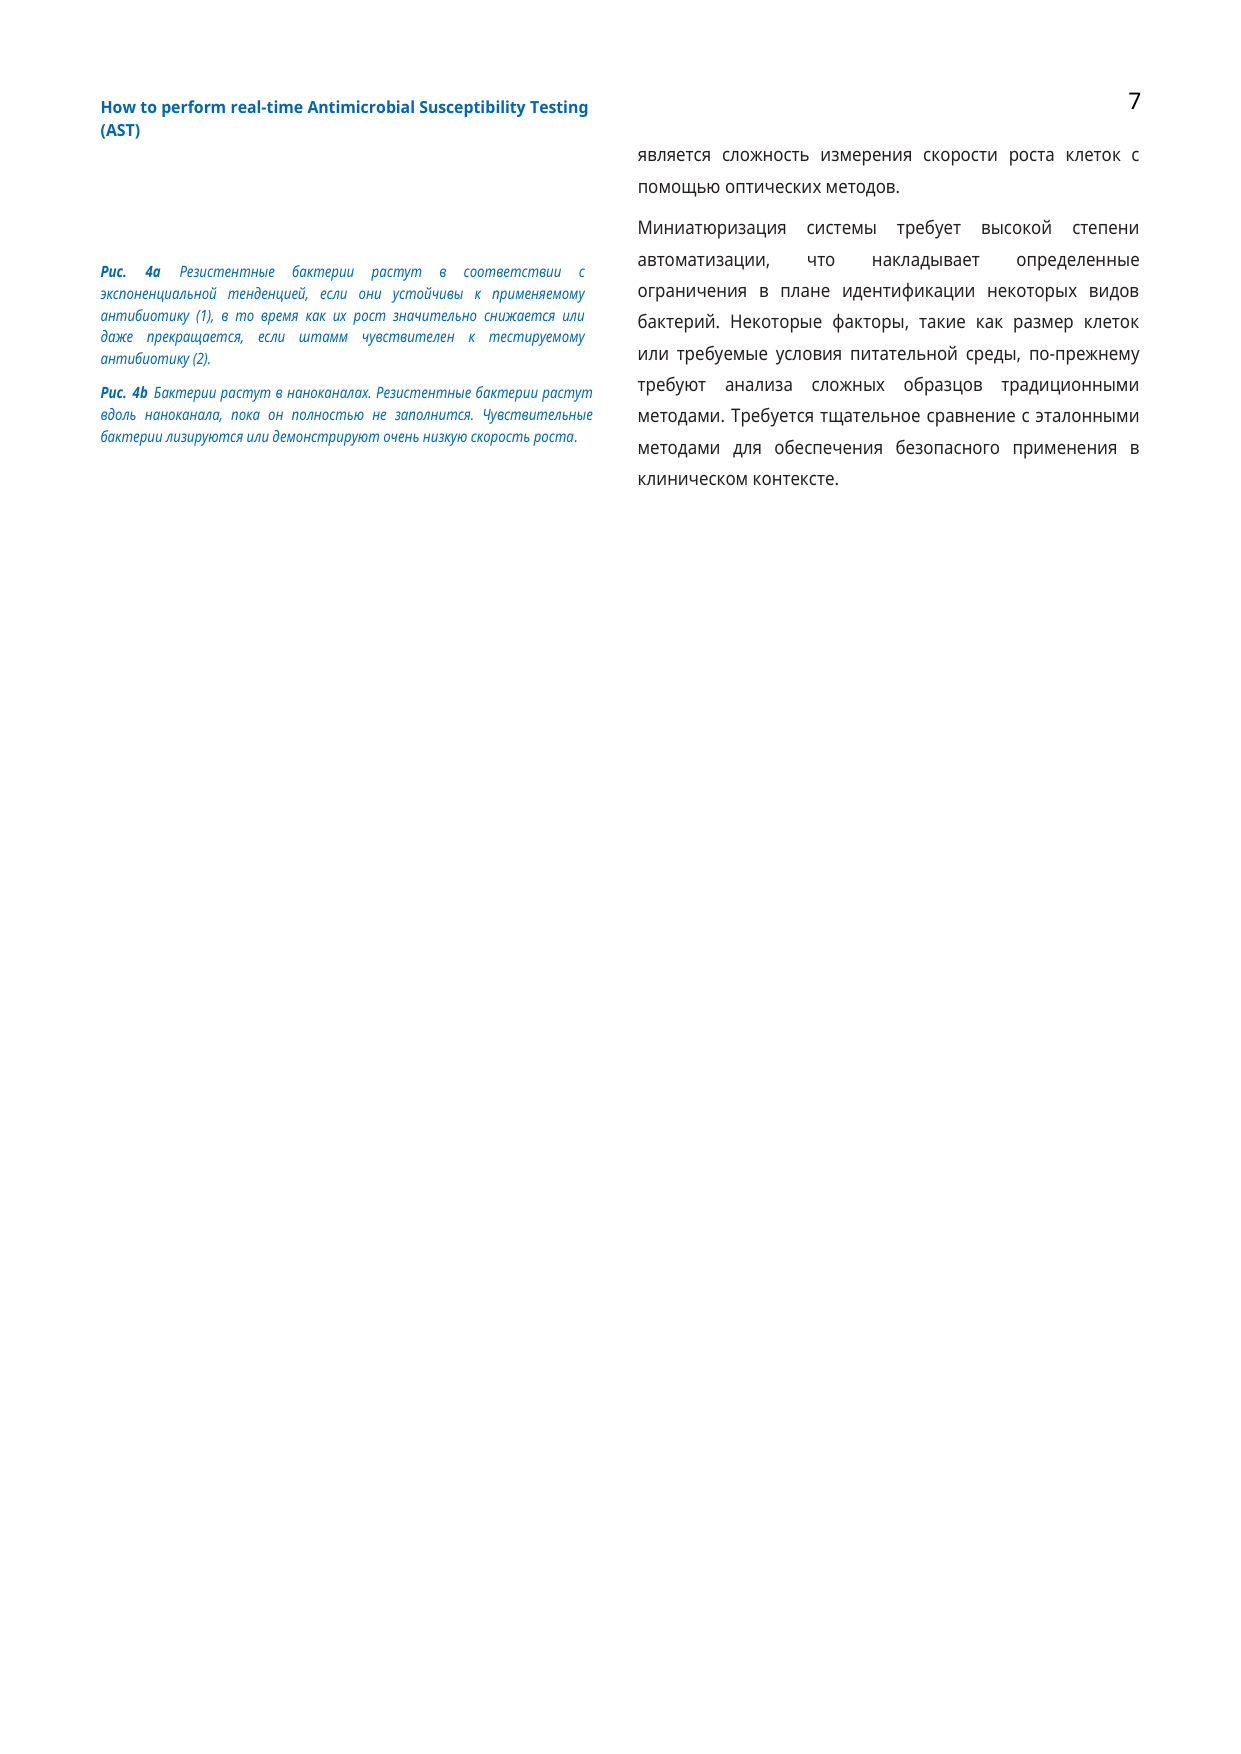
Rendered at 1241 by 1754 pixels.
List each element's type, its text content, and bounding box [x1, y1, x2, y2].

text Миниатюризация системы требует высокой степени автоматизации, что накладывает определенные ограничения в плане идентификации некоторых видов бактерий. Некоторые факторы, такие как размер клеток или требуемые условия питательной среды, по-прежнему требуют анализа сложных образцов традиционными методами. Требуется тщательное сравнение с эталонными методами для обеспечения безопасного применения в клиническом контексте. [637, 215, 1140, 491]
text Рис. 4a Резистентные бактерии растут в соответствии с экспоненциальной тенденцией, если они устойчивы к применяемому антибиотику (1), в то время как их рост значительно снижается или даже прекращается, если штамм чувствителен к тестируемому антибиотику (2). [100, 261, 585, 369]
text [638, 142, 1140, 198]
text Рис. 4b Бактерии растут в наноканалах. Резистентные бактерии растут вдоль наноканала, пока он полностью не заполнится. Чувствительные бактерии лизируются или демонстрируют очень низкую скорость роста. [100, 382, 593, 447]
